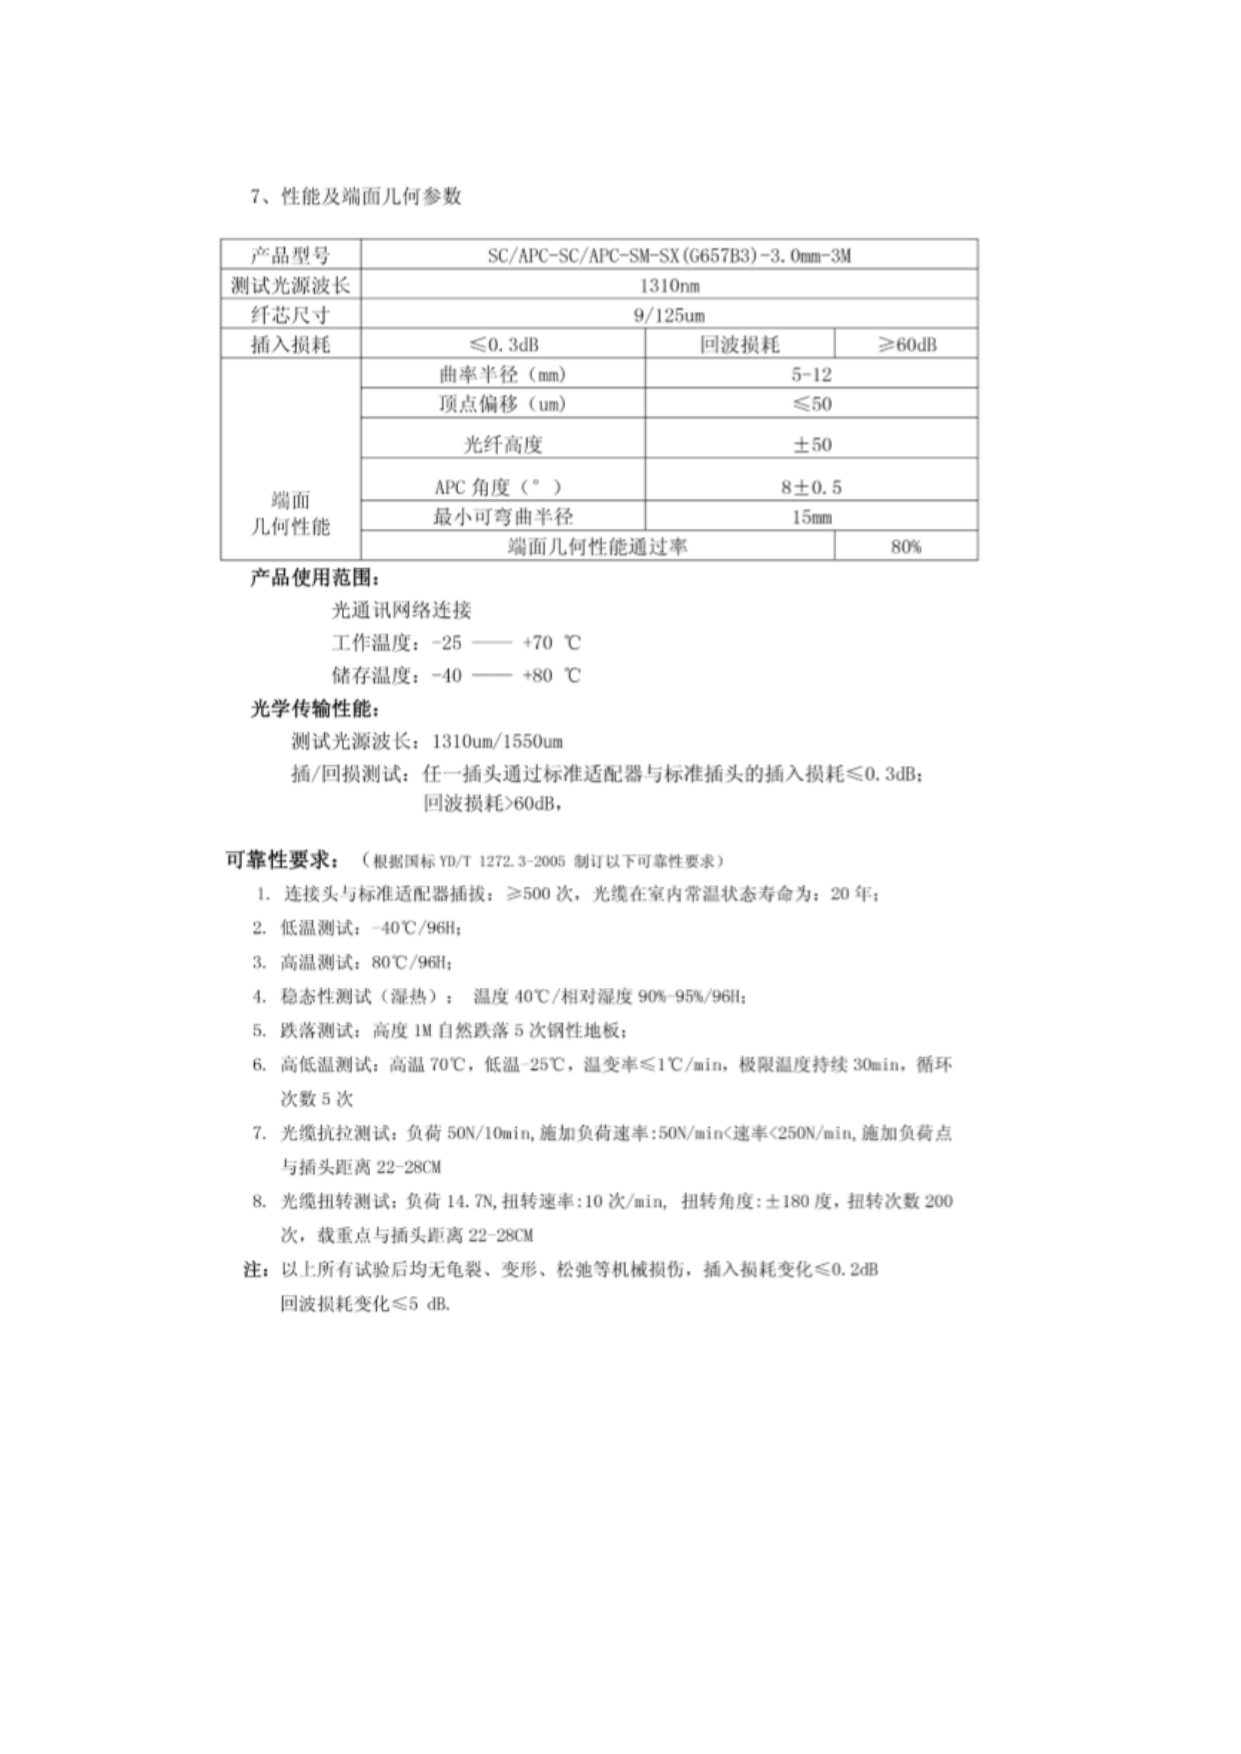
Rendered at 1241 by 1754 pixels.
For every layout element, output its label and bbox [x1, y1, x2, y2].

picture [187, 844, 1053, 1322]
picture [187, 162, 1053, 822]
